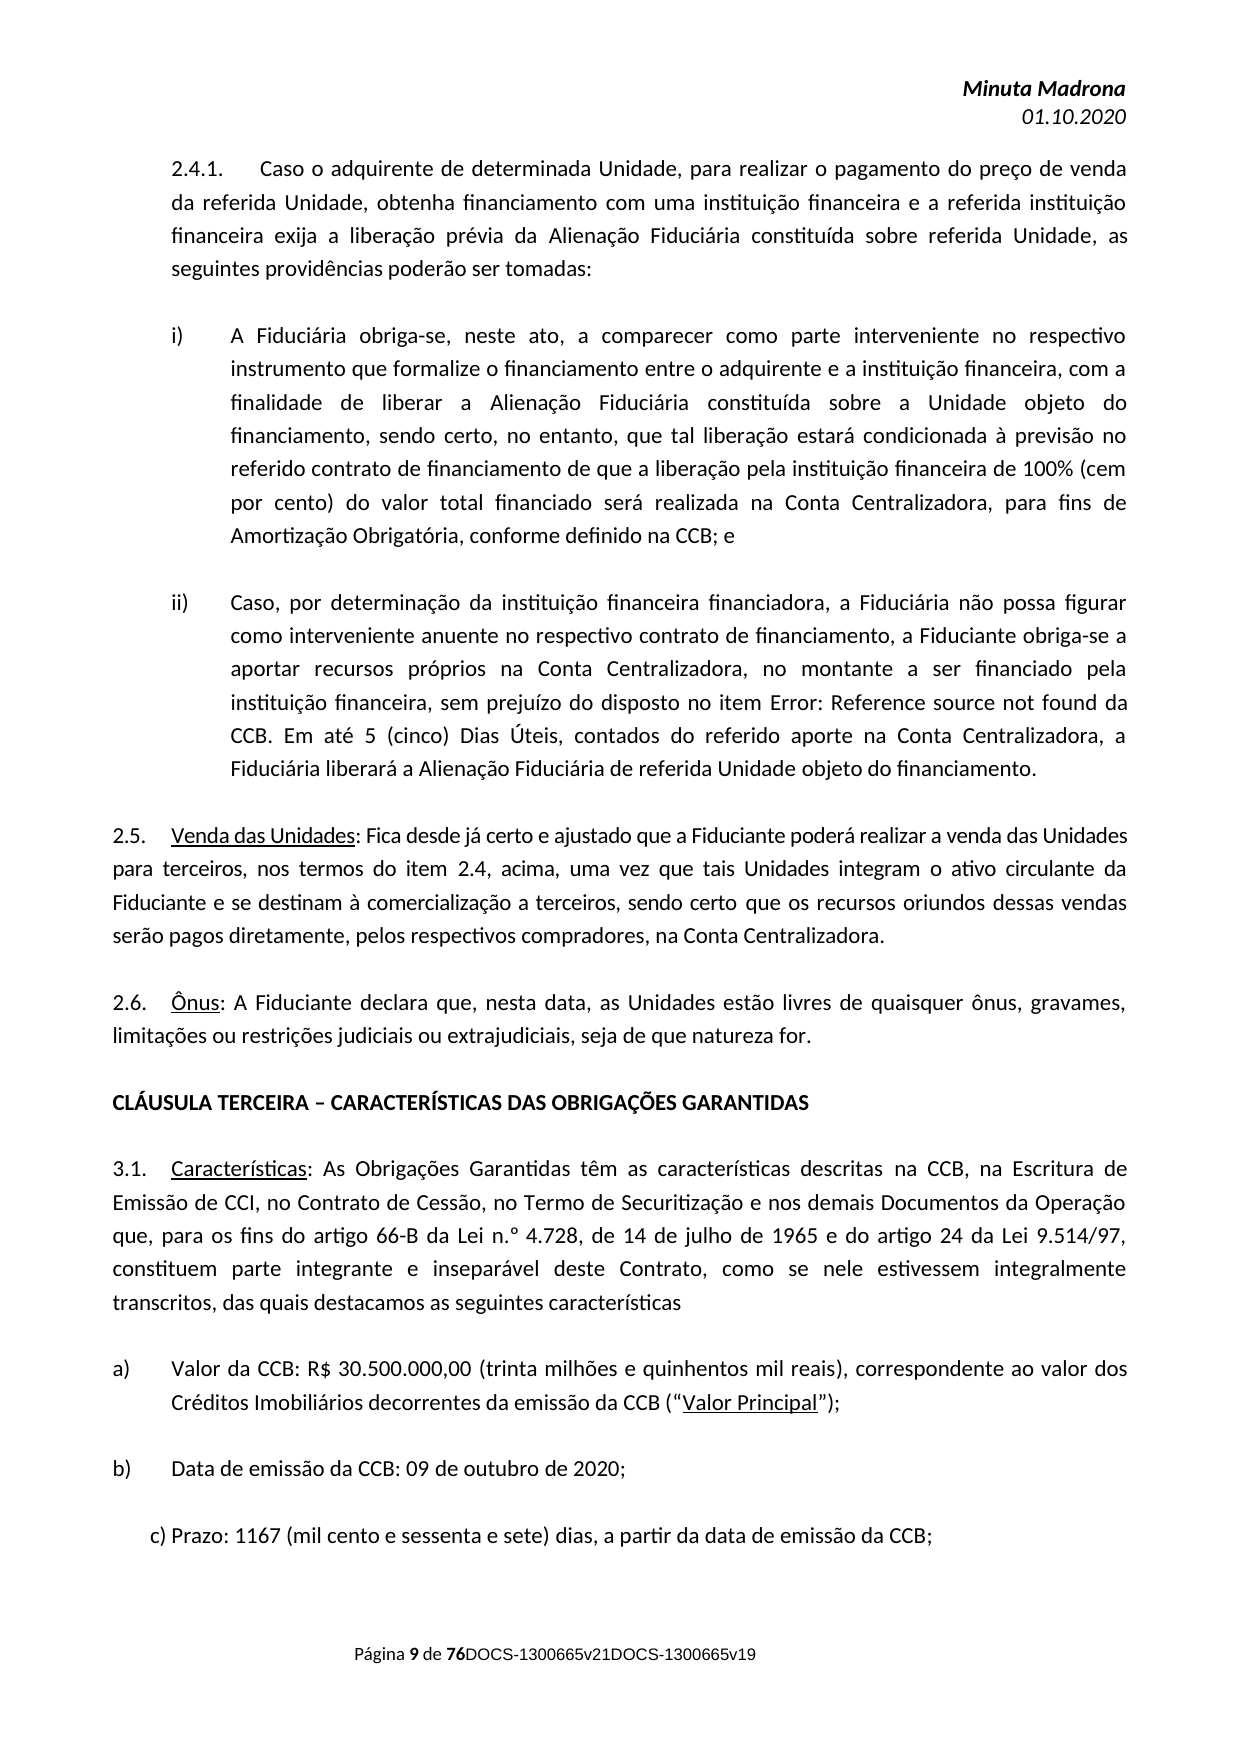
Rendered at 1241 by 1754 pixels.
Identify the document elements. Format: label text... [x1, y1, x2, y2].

list Ônus: A Fiduciante declara que, nesta data, as Unidades estão livres de quaisquer ônus, gravames, limitações ou restrições judiciais ou extrajudiciais, seja de que natureza for. [112, 983, 1128, 1050]
list Data de emissão da CCB: de de 2020; [112, 1450, 1128, 1483]
list Características: As Obrigações Garantidas têm as características descritas na CCB, na Escritura de Emissão de CCI, no Contrato de Cessão, no Termo de Securitização e nos demais Documentos da Operação que, para os fins do artigo 66-B da Lei n.º 4.728, de 14 de julho de 1965 e do artigo 24 da Lei 9.514/97, constituem parte integrante e inseparável deste Contrato, como se nele estivessem integralmente transcritos, das quais destacamos as seguintes características [112, 1150, 1128, 1317]
list A Fiduciária obriga-se, neste ato, a comparecer como parte interveniente no respectivo instrumento que formalize o financiamento entre o adquirente e a instituição financeira, com a finalidade de liberar a Alienação Fiduciária constituída sobre a Unidade objeto do financiamento, sendo certo, no entanto, que tal liberação estará condicionada à previsão no referido contrato de financiamento de que a liberação pela instituição financeira de 100% (cem por cento) do valor total financiado será realizada na Conta Centralizadora, para fins de Amortização Obrigatória, conforme definido na CCB; e [171, 317, 1128, 550]
list Caso o adquirente de determinada Unidade, para realizar o pagamento do preço de venda da referida Unidade, obtenha financiamento com uma instituição financeira e a referida instituição financeira exija a liberação prévia da Alienação Fiduciária constituída sobre referida Unidade, as seguintes providências poderão ser tomadas: [171, 150, 1128, 283]
list Prazo: () dias, a partir da data de emissão da CCB; [150, 1517, 1128, 1550]
list Valor da CCB: R$ 30.500.000,00 (trinta milhões e quinhentos mil reais), correspondente ao valor dos Créditos Imobiliários decorrentes da emissão da CCB (“Valor Principal”); [112, 1350, 1128, 1417]
list Venda das Unidades: Fica desde já certo e ajustado que a Fiduciante poderá realizar a venda das Unidades para terceiros, nos termos do item 2.4, acima, uma vez que tais Unidades integram o ativo circulante da Fiduciante e se destinam à comercialização a terceiros, sendo certo que os recursos oriundos dessas vendas serão pagos diretamente, pelos respectivos compradores, na Conta Centralizadora. [112, 817, 1128, 950]
list CLÁUSULA TERCEIRA – CARACTERÍSTICAS DAS OBRIGAÇÕES GARANTIDAS [112, 1083, 1128, 1117]
